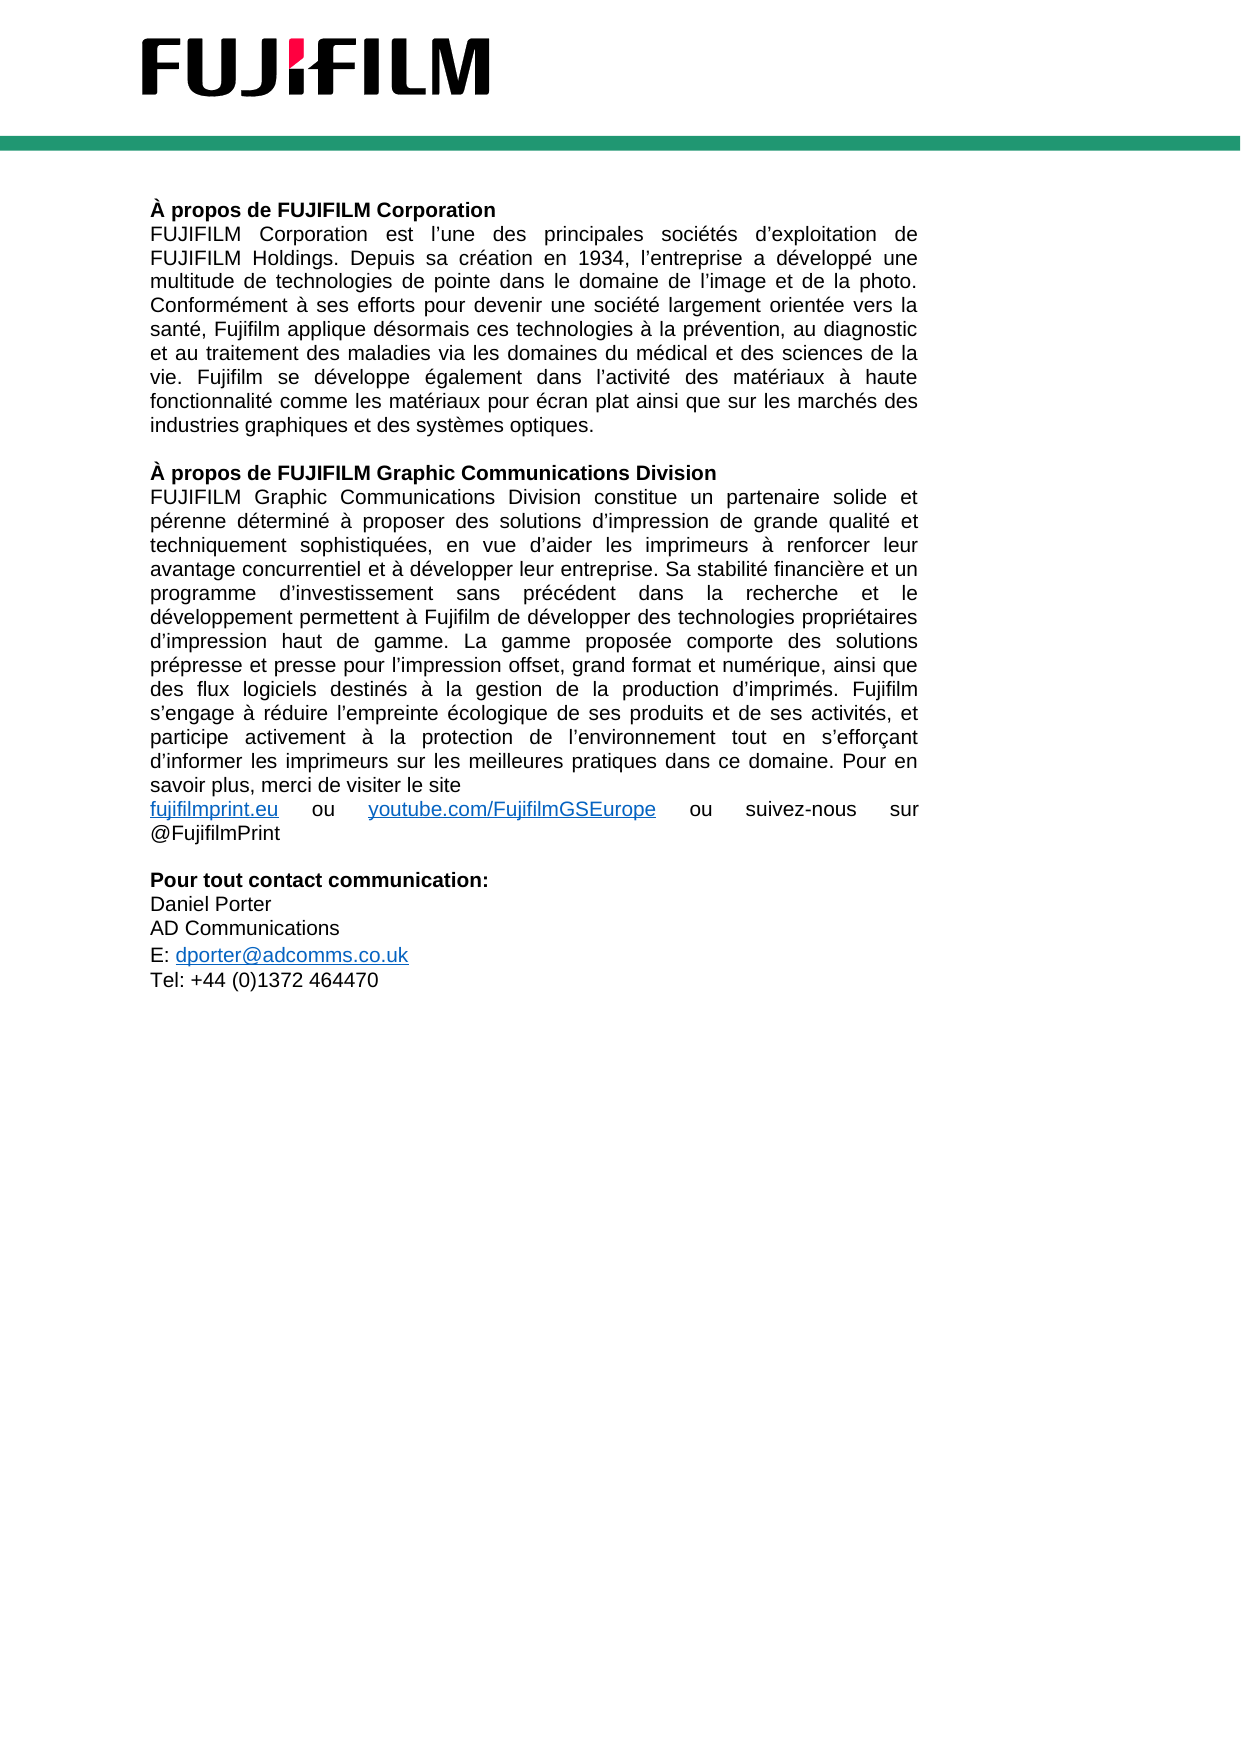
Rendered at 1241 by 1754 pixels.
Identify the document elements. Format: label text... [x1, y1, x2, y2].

text Daniel Porter [150, 892, 919, 916]
text E: dporter@adcomms.co.uk [150, 940, 919, 968]
text Tel: +44 (0)1372 464470 [150, 968, 919, 992]
text fujifilmprint.eu ou youtube.com/FujifilmGSEurope ou suivez-nous sur @FujifilmPrint [150, 796, 919, 844]
text À propos de FUJIFILM Corporation [150, 197, 919, 221]
text FUJIFILM Graphic Communications Division constitue un partenaire solide et pérenne déterminé à proposer des solutions d’impression de grande qualité et techniquement sophistiquées, en vue d’aider les imprimeurs à renforcer leur avantage concurrentiel et à développer leur entreprise. Sa stabilité financière et un programme d’investissement sans précédent dans la recherche et le développement permettent à Fujifilm de développer des technologies propriétaires d’impression haut de gamme. La gamme proposée comporte des solutions prépresse et presse pour l’impression offset, grand format et numérique, ainsi que des flux logiciels destinés à la gestion de la production d’imprimés. Fujifilm s’engage à réduire l’empreinte écologique de ses produits et de ses activités, et participe activement à la protection de l’environnement tout en s’efforçant d’informer les imprimeurs sur les meilleures pratiques dans ce domaine. Pour en savoir plus, merci de visiter le site [150, 485, 919, 796]
text AD Communications [150, 916, 919, 940]
text Pour tout contact communication: [150, 868, 919, 892]
text FUJIFILM Corporation est l’une des principales sociétés d’exploitation de FUJIFILM Holdings. Depuis sa création en 1934, l’entreprise a développé une multitude de technologies de pointe dans le domaine de l’image et de la photo. Conformément à ses efforts pour devenir une société largement orientée vers la santé, Fujifilm applique désormais ces technologies à la prévention, au diagnostic et au traitement des maladies via les domaines du médical et des sciences de la vie. Fujifilm se développe également dans l’activité des matériaux à haute fonctionnalité comme les matériaux pour écran plat ainsi que sur les marchés des industries graphiques et des systèmes optiques. [150, 221, 919, 437]
text À propos de FUJIFILM Graphic Communications Division [150, 461, 919, 485]
